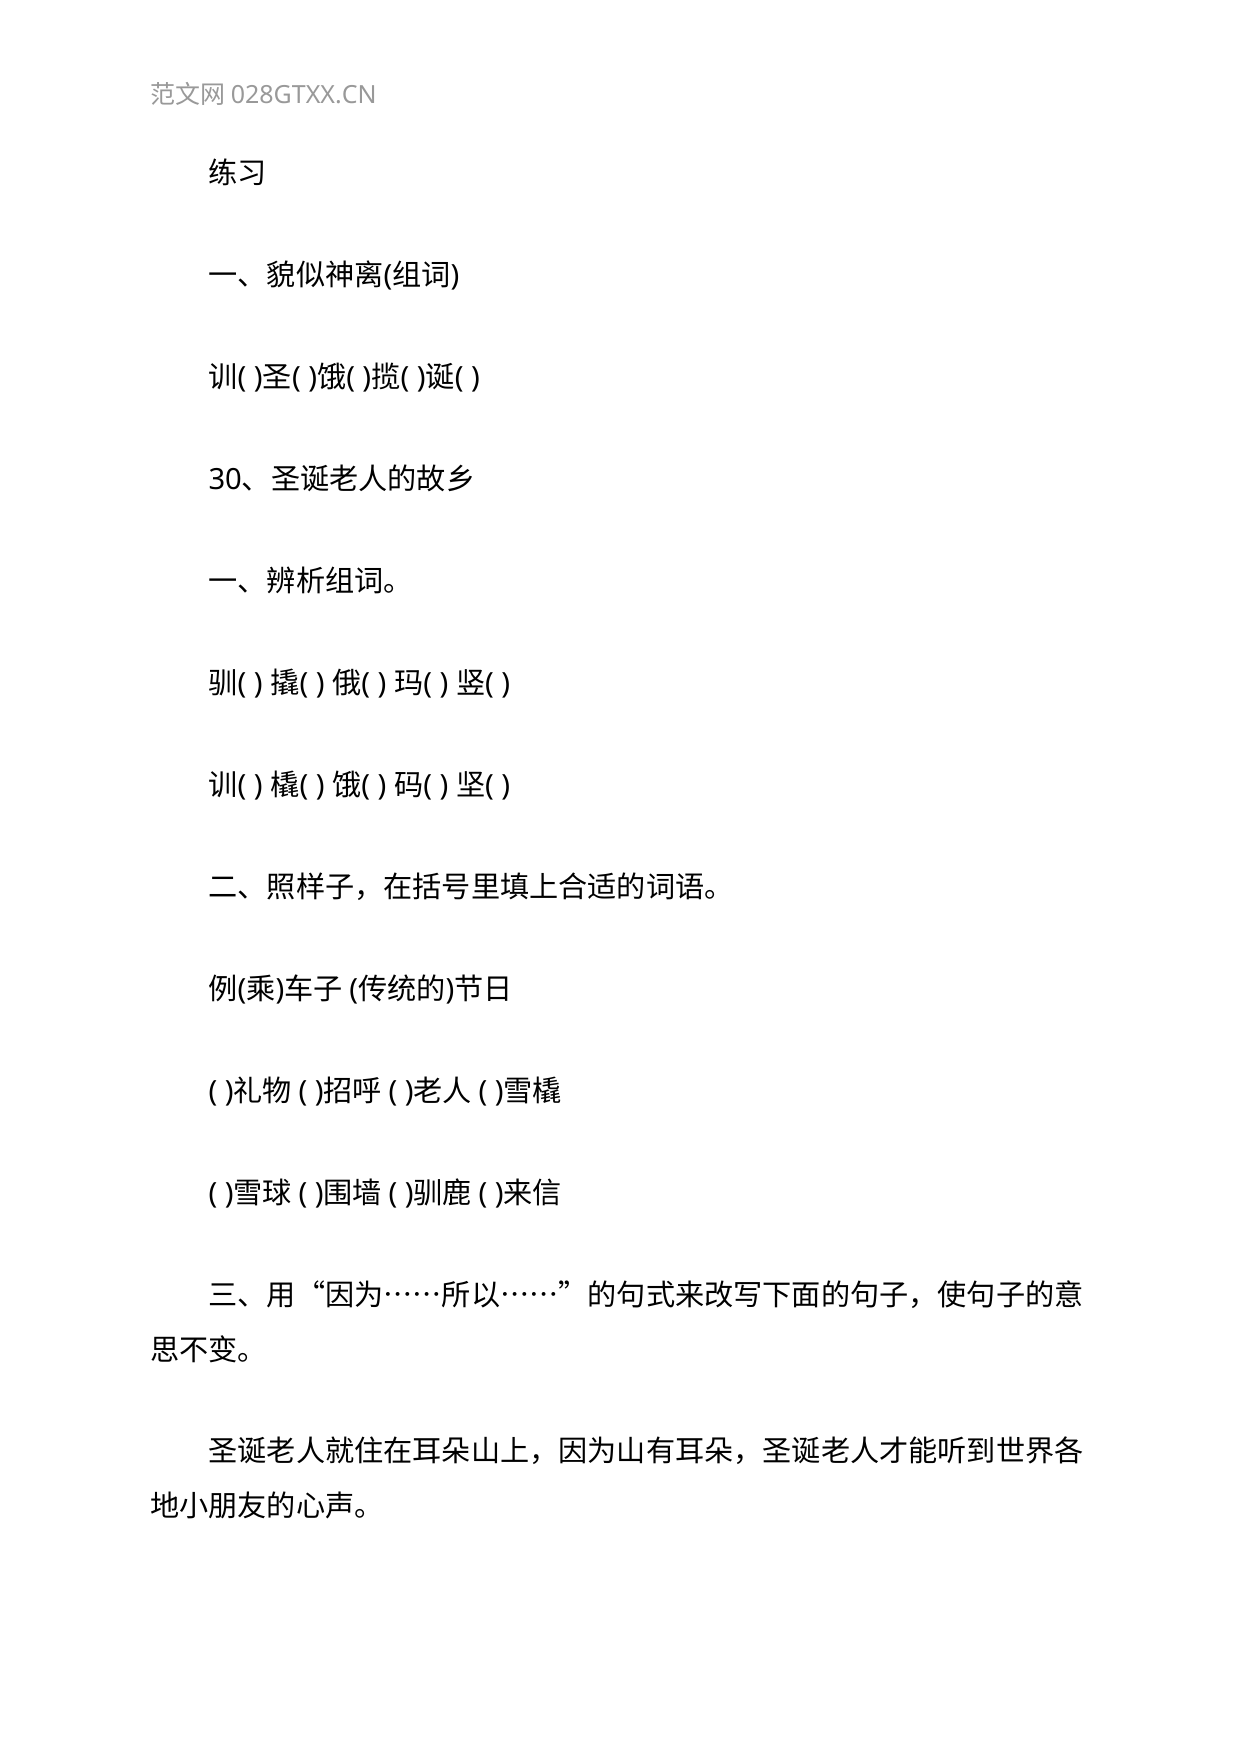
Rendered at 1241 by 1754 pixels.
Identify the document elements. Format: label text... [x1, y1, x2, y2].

text 圣诞老人就住在耳朵山上，因为山有耳朵，圣诞老人才能听到世界各地小朋友的心声。 [150, 1428, 1090, 1525]
text 训( ) 橇( ) 饿( ) 码( ) 坚( ) [150, 761, 1090, 804]
text ( )雪球 ( )围墙 ( )驯鹿 ( )来信 [150, 1169, 1090, 1212]
text 练习 [150, 150, 1090, 192]
text 训( )圣( )饿( )揽( )诞( ) [150, 354, 1090, 396]
text 30、圣诞老人的故乡 [150, 456, 1090, 498]
text 一、辨析组词。 [150, 558, 1090, 600]
text 三、用“因为……所以……”的句式来改写下面的句子，使句子的意思不变。 [150, 1271, 1090, 1368]
text 二、照样子，在括号里填上合适的词语。 [150, 863, 1090, 906]
text 驯( ) 撬( ) 俄( ) 玛( ) 竖( ) [150, 659, 1090, 702]
text ( )礼物 ( )招呼 ( )老人 ( )雪橇 [150, 1067, 1090, 1109]
text 例(乘)车子 (传统的)节日 [150, 965, 1090, 1008]
text 一、貌似神离(组词) [150, 252, 1090, 294]
